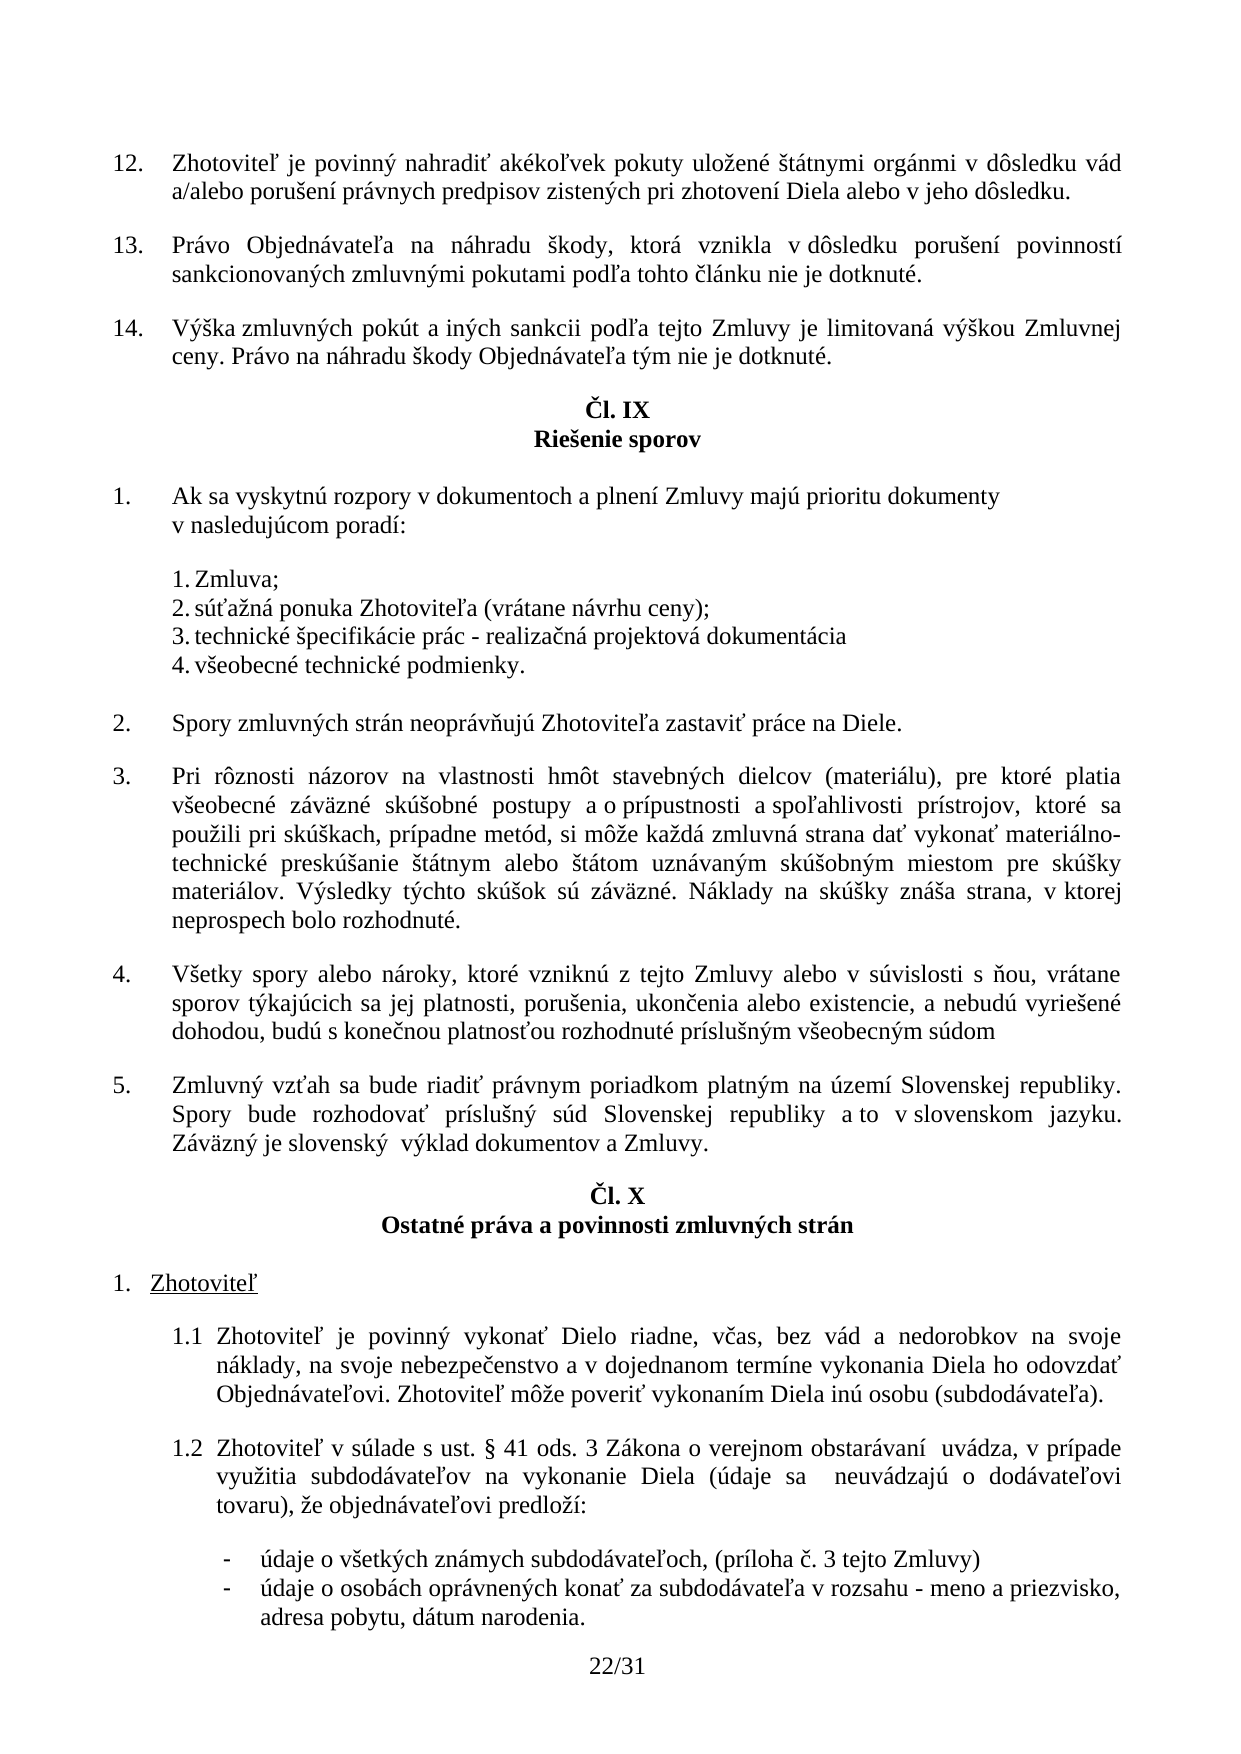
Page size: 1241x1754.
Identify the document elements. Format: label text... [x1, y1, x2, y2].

text Čl. X [112, 1181, 1122, 1210]
list Zhotoviteľ je povinný vykonať Dielo riadne, včas, bez vád a nedorobkov na svoje náklady, na svoje nebezpečenstvo a v dojednanom termíne vykonania Diela ho odovzdať Objednávateľovi. Zhotoviteľ môže poveriť vykonaním Diela inú osobu (subdodávateľa). [172, 1321, 1122, 1408]
text Čl. IX [112, 395, 1122, 424]
list Zhotoviteľ v súlade s ust. § 41 ods. 3 Zákona o verejnom obstarávaní uvádza, v prípade využitia subdodávateľov na vykonanie Diela (údaje sa neuvádzajú o dodávateľovi tovaru), že objednávateľovi predloží: [172, 1433, 1122, 1519]
list Zhotoviteľ je povinný nahradiť akékoľvek pokuty uložené štátnymi orgánmi v dôsledku vád a/alebo porušení právnych predpisov zistených pri zhotovení Diela alebo v jeho dôsledku. [112, 148, 1122, 205]
list údaje o osobách oprávnených konať za subdodávateľa v rozsahu - meno a priezvisko, adresa pobytu, dátum narodenia. [223, 1573, 1122, 1630]
list Právo Objednávateľa na náhradu škody, ktorá vznikla v dôsledku porušení povinností sankcionovaných zmluvnými pokutami podľa tohto článku nie je dotknuté. [112, 230, 1122, 288]
list Výška zmluvných pokút a iných sankcii podľa tejto Zmluvy je limitovaná výškou Zmluvnej ceny. Právo na náhradu škody Objednávateľa tým nie je dotknuté. [112, 313, 1122, 370]
list Zmluvný vzťah sa bude riadiť právnym poriadkom platným na území Slovenskej republiky. Spory bude rozhodovať príslušný súd Slovenskej republiky a to v slovenskom jazyku. Záväzný je slovenský výklad dokumentov a Zmluvy. [112, 1070, 1122, 1156]
list Pri rôznosti názorov na vlastnosti hmôt stavebných dielcov (materiálu), pre ktoré platia všeobecné záväzné skúšobné postupy a o prípustnosti a spoľahlivosti prístrojov, ktoré sa použili pri skúškach, prípadne metód, si môže každá zmluvná strana dať vykonať materiálno-technické preskúšanie štátnym alebo štátom uznávaným skúšobným miestom pre skúšky materiálov. Výsledky týchto skúšok sú záväzné. Náklady na skúšky znáša strana, v ktorej neprospech bolo rozhodnuté. [112, 761, 1122, 934]
list Ak sa vyskytnú rozpory v dokumentoch a plnení Zmluvy majú prioritu dokumenty v nasledujúcom poradí: [112, 481, 1122, 539]
list Spory zmluvných strán neoprávňujú Zhotoviteľa zastaviť práce na Diele. [112, 708, 1122, 736]
text Riešenie sporov [112, 424, 1122, 453]
list súťažná ponuka Zhotoviteľa (vrátane návrhu ceny); [172, 593, 1122, 621]
list Zhotoviteľ [112, 1268, 1122, 1296]
list Zmluva; [172, 564, 1122, 593]
list Všetky spory alebo nároky, ktoré vzniknú z tejto Zmluvy alebo v súvislosti s ňou, vrátane sporov týkajúcich sa jej platnosti, porušenia, ukončenia alebo existencie, a nebudú vyriešené dohodou, budú s konečnou platnosťou rozhodnuté príslušným všeobecným súdom [112, 959, 1122, 1045]
list všeobecné technické podmienky. [172, 650, 1122, 679]
list údaje o všetkých známych subdodávateľoch, (príloha č. 3 tejto Zmluvy) [223, 1544, 1122, 1573]
list technické špecifikácie prác - realizačná projektová dokumentácia [172, 621, 1122, 650]
text Ostatné práva a povinnosti zmluvných strán [112, 1210, 1122, 1268]
